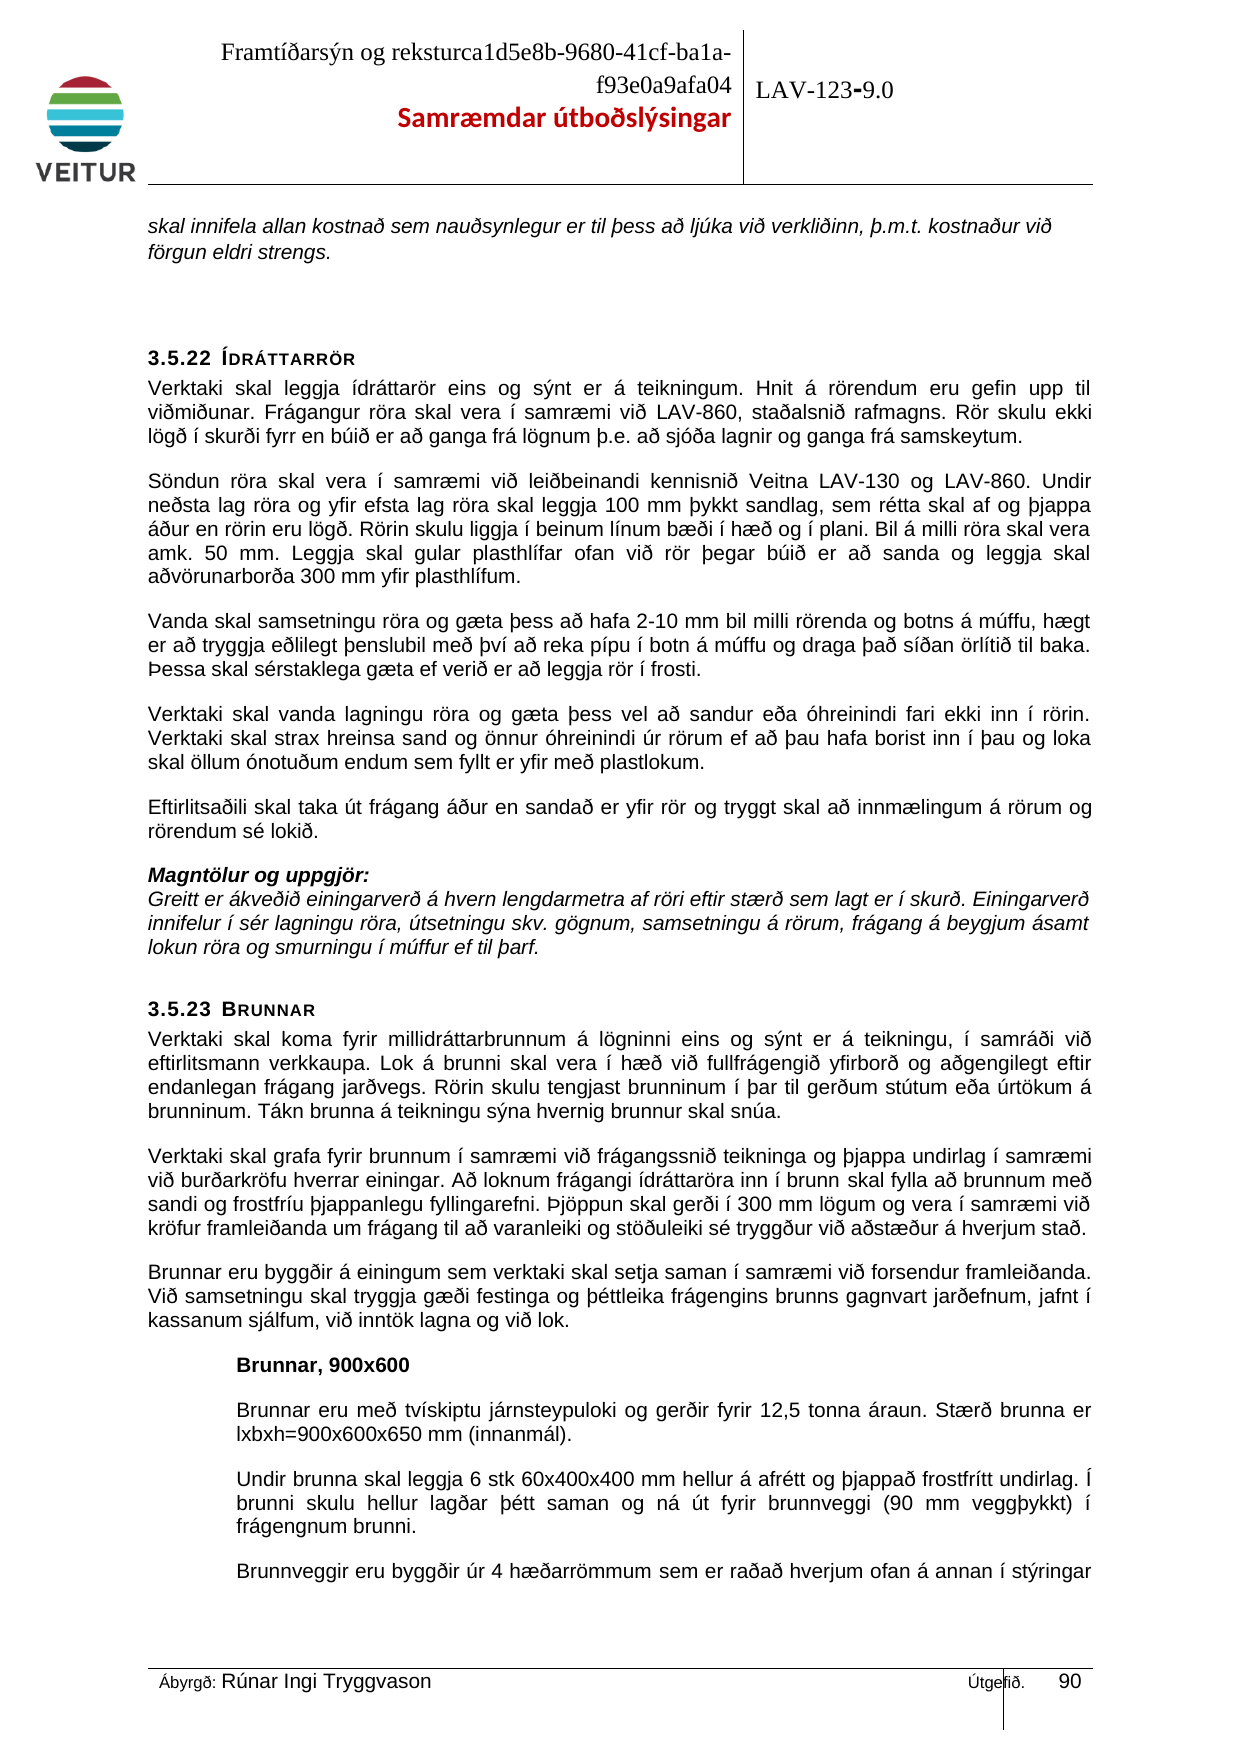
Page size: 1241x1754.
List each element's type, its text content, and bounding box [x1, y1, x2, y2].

text Undir brunna skal leggja 6 stk 60x400x400 mm hellur á afrétt og þjappað frostfrítt undirlag. Í brunni skulu hellur lagðar þétt saman og ná út fyrir brunnveggi (90 mm veggþykkt) í frágengnum brunni. [236, 1466, 1093, 1538]
text Eftirlitsaðili skal taka út frágang áður en sandað er yfir rör og tryggt skal að innmælingum á rörum og rörendum sé lokið. [148, 794, 1093, 842]
text Verktaki skal vanda lagningu röra og gæta þess vel að sandur eða óhreinindi fari ekki inn í rörin. Verktaki skal strax hreinsa sand og önnur óhreinindi úr rörum ef að þau hafa borist inn í þau og loka skal öllum ónotuðum endum sem fyllt er yfir með plastlokum. [148, 702, 1093, 774]
text Verktaki skal koma fyrir millidráttarbrunnum á lögninni eins og sýnt er á teikningu, í samráði við eftirlitsmann verkkaupa. Lok á brunni skal vera í hæð við fullfrágengið yfirborð og aðgengilegt eftir endanlegan frágang jarðvegs. Rörin skulu tengjast brunninum í þar til gerðum stútum eða úrtökum á brunninum. Tákn brunna á teikningu sýna hvernig brunnur skal snúa. [148, 1027, 1093, 1123]
text Verktaki skal grafa fyrir brunnum í samræmi við frágangssnið teikninga og þjappa undirlag í samræmi við burðarkröfu hverrar einingar. Að loknum frágangi ídráttaröra inn í brunn skal fylla að brunnum með sandi og frostfríu þjappanlegu fyllingarefni. Þjöppun skal gerði í 300 mm lögum og vera í samræmi við kröfur framleiðanda um frágang til að varanleiki og stöðuleiki sé tryggður við aðstæður á hverjum stað. [148, 1143, 1093, 1239]
text Brunnar eru með tvískiptu járnsteypuloki og gerðir fyrir 12,5 tonna áraun. Stærð brunna er lxbxh=900x600x650 mm (innanmál). [236, 1398, 1093, 1446]
text Söndun röra skal vera í samræmi við leiðbeinandi kennisnið Veitna LAV-130 og LAV-860. Undir neðsta lag röra og yfir efsta lag röra skal leggja 100 mm þykkt sandlag, sem rétta skal af og þjappa áður en rörin eru lögð. Rörin skulu liggja í beinum línum bæði í hæð og í plani. Bil á milli röra skal vera amk. 50 mm. Leggja skal gular plasthlífar ofan við rör þegar búið er að sanda og leggja skal aðvörunarborða 300 mm yfir plasthlífum. [148, 468, 1093, 588]
subtitle Brunnar [148, 997, 1093, 1021]
text Greitt er ákveðið einingarverð á hvern lengdarmetra af röri eftir stærð sem lagt er í skurð. Einingarverð innifelur í sér lagningu röra, útsetningu skv. gögnum, samsetningu á rörum, frágang á beygjum ásamt lokun röra og smurningu í múffur ef til þarf. [148, 887, 1093, 959]
text Vanda skal samsetningu röra og gæta þess að hafa 2-10 mm bil milli rörenda og botns á múffu, hægt er að tryggja eðlilegt þenslubil með því að reka pípu í botn á múffu og draga það síðan örlítið til baka. Þessa skal sérstaklega gæta ef verið er að leggja rör í frosti. [148, 609, 1093, 681]
text Magntölur og uppgjör: [148, 863, 1093, 887]
text Brunnar, 900x600 [236, 1353, 1093, 1377]
text Verktaki skal leggja ídráttarör eins og sýnt er á teikningum. Hnit á rörendum eru gefin upp til viðmiðunar. Frágangur röra skal vera í samræmi við LAV-860, staðalsnið rafmagns. Rör skulu ekki lögð í skurði fyrr en búið er að ganga frá lögnum þ.e. að sjóða lagnir og ganga frá samskeytum. [148, 376, 1093, 448]
picture [28, 71, 142, 187]
subtitle Ídráttarrör [148, 346, 1093, 369]
text Brunnar eru byggðir á einingum sem verktaki skal setja saman í samræmi við forsendur framleiðanda. Við samsetningu skal tryggja gæði festinga og þéttleika frágengins brunns gagnvart jarðefnum, jafnt í kassanum sjálfum, við inntök lagna og við lok. [148, 1260, 1093, 1332]
